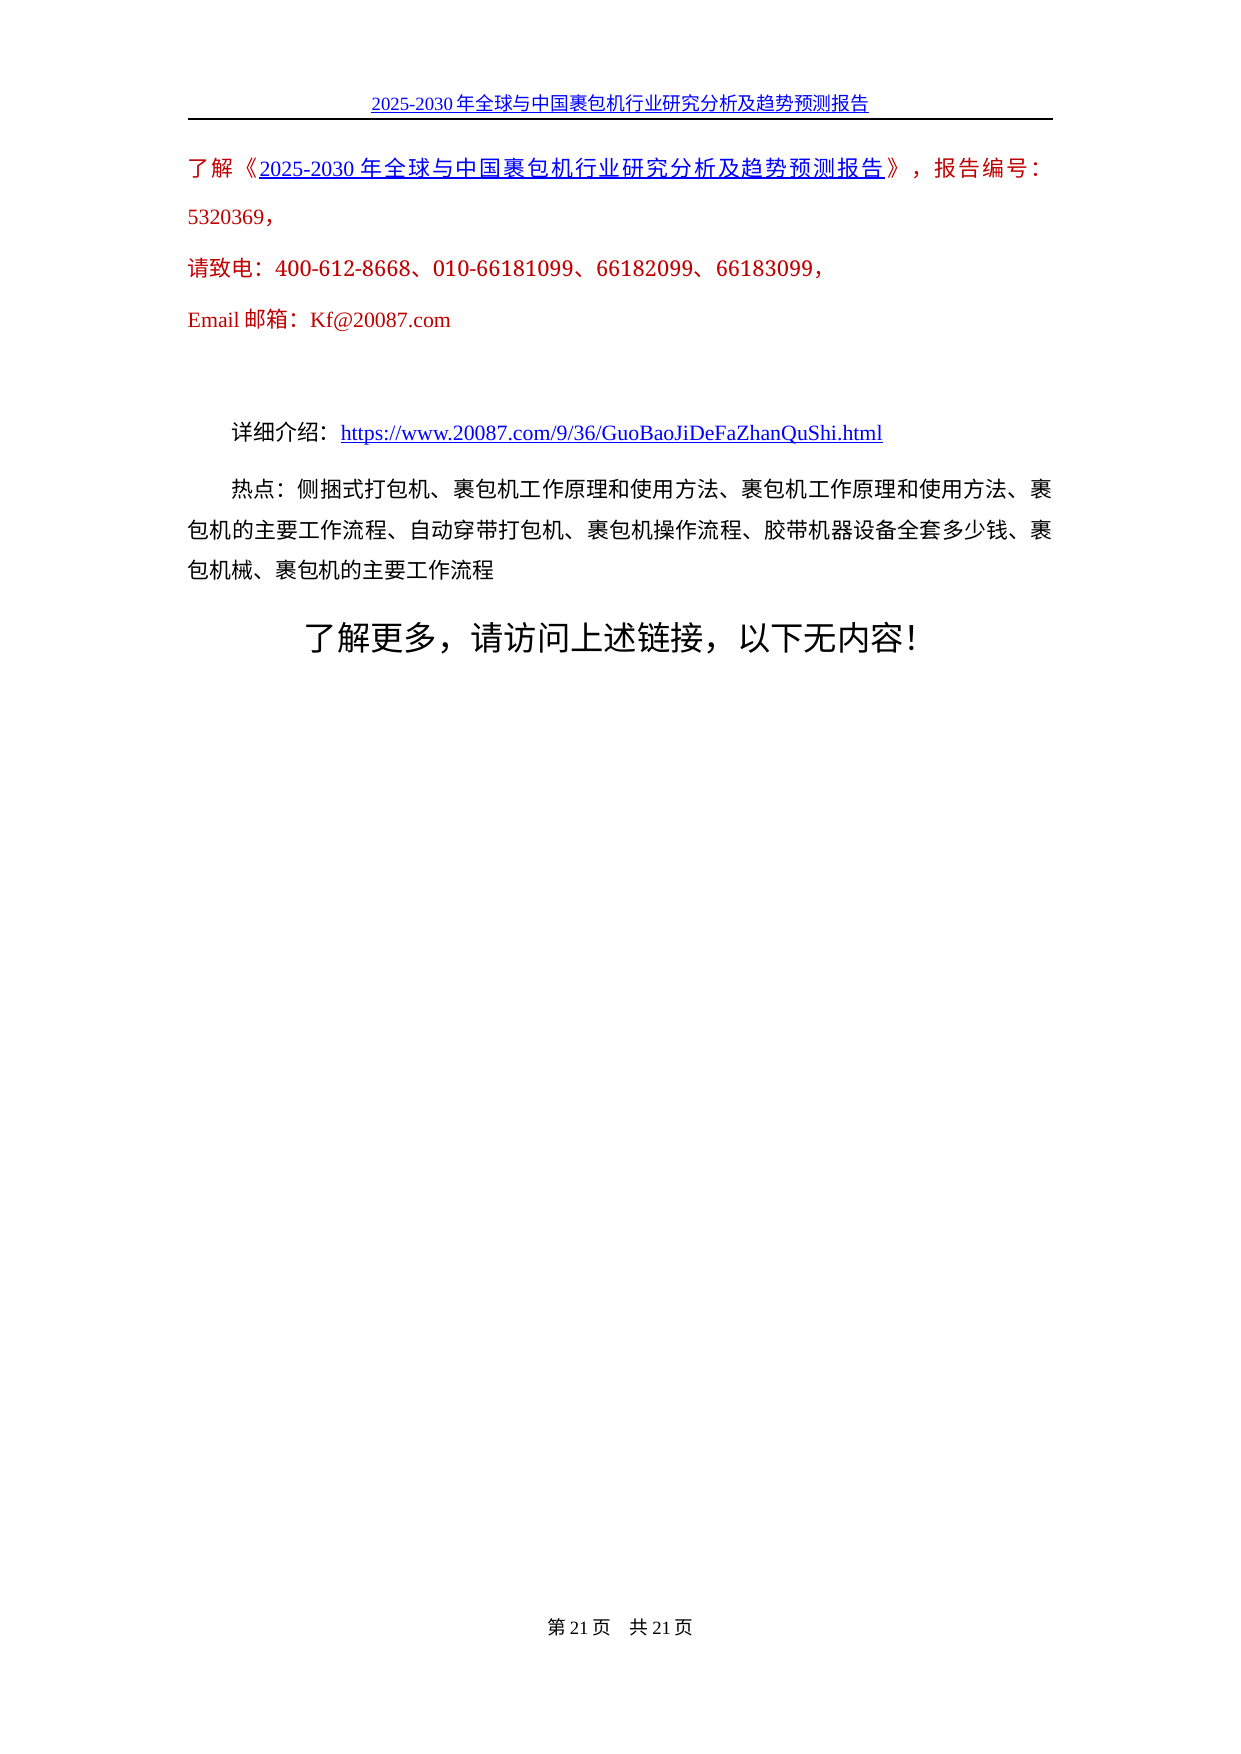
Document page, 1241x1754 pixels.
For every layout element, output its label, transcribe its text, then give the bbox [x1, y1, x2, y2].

title 了解更多，请访问上述链接，以下无内容！ [187, 603, 1053, 668]
text 详细介绍：https://www.20087.com/9/36/GuoBaoJiDeFaZhanQuShi.html [187, 415, 1053, 447]
text 请致电：400-612-8668、010-66181099、66182099、66183099， [187, 251, 1053, 283]
text 热点：侧捆式打包机、裹包机工作原理和使用方法、裹包机工作原理和使用方法、裹包机的主要工作流程、自动穿带打包机、裹包机操作流程、胶带机器设备全套多少钱、裹包机械、裹包机的主要工作流程 [187, 472, 1053, 585]
text Email邮箱：Kf@20087.com [187, 302, 1053, 334]
text 了解《2025-2030年全球与中国裹包机行业研究分析及趋势预测报告》，报告编号：5320369， [187, 150, 1053, 231]
